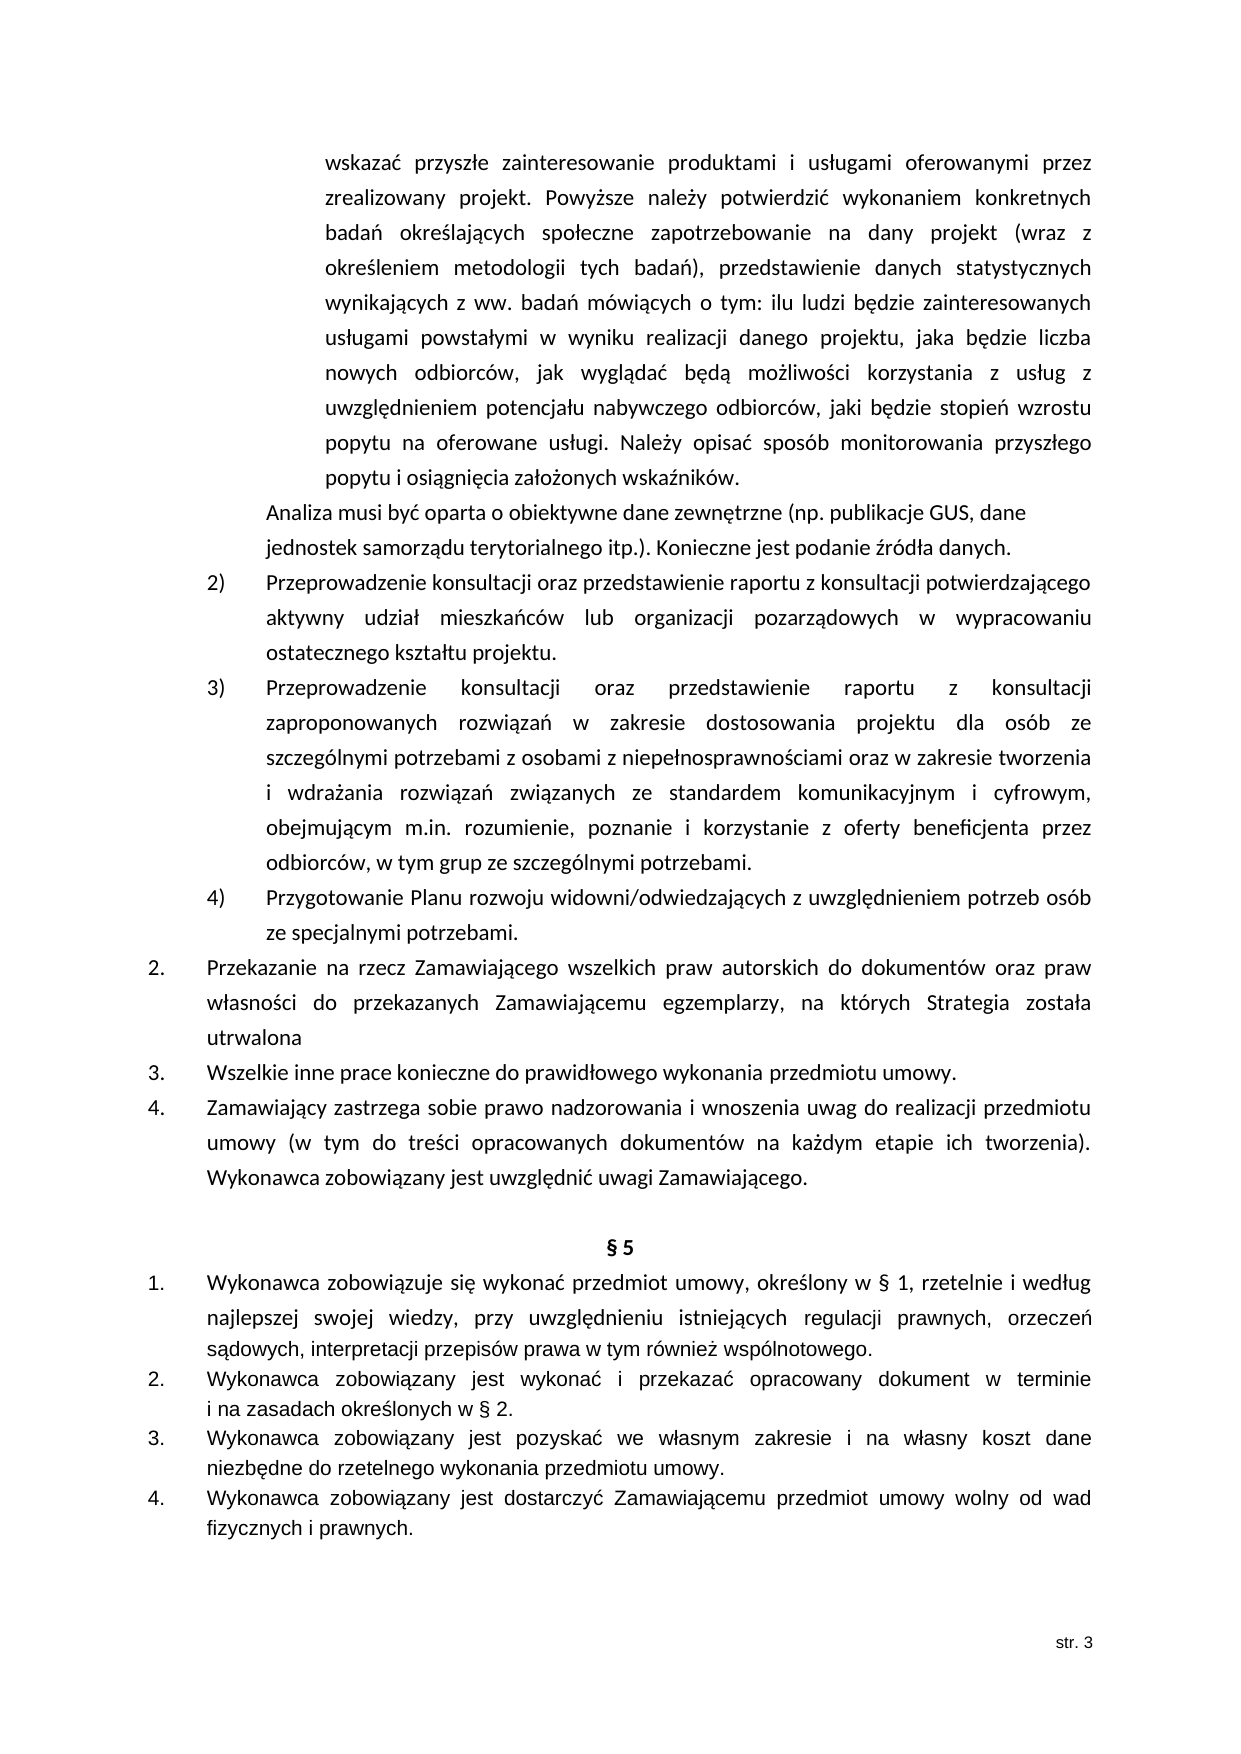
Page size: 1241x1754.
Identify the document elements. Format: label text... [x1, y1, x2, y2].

list Wykonawca zobowiązany jest wykonać i przekazać opracowany dokument w terminie i na zasadach określonych w § 2. [148, 1366, 1093, 1420]
list Zamawiający zastrzega sobie prawo nadzorowania i wnoszenia uwag do realizacji przedmiotu umowy (w tym do treści opracowanych dokumentów na każdym etapie ich tworzenia). Wykonawca zobowiązany jest uwzględnić uwagi Zamawiającego. [148, 1093, 1093, 1191]
list Przekazanie na rzecz Zamawiającego wszelkich praw autorskich do dokumentów oraz praw własności do przekazanych Zamawiającemu egzemplarzy, na których Strategia została utrwalona [148, 953, 1093, 1051]
list Wykonawca zobowiązany jest dostarczyć Zamawiającemu przedmiot umowy wolny od wad fizycznych i prawnych. [148, 1486, 1093, 1540]
list Przeprowadzenie konsultacji oraz przedstawienie raportu z konsultacji zaproponowanych rozwiązań w zakresie dostosowania projektu dla osób ze szczególnymi potrzebami z osobami z niepełnosprawnościami oraz w zakresie tworzenia i wdrażania rozwiązań związanych ze standardem komunikacyjnym i cyfrowym, obejmującym m.in. rozumienie, poznanie i korzystanie z oferty beneficjenta przez odbiorców, w tym grup ze szczególnymi potrzebami. [207, 673, 1093, 876]
list Wykonawca zobowiązany jest pozyskać we własnym zakresie i na własny koszt dane niezbędne do rzetelnego wykonania przedmiotu umowy. [148, 1426, 1093, 1480]
list Wykonawca zobowiązuje się wykonać przedmiot umowy, określony w § 1, rzetelnie i według najlepszej swojej wiedzy, przy uwzględnieniu istniejących regulacji prawnych, orzeczeń sądowych, interpretacji przepisów prawa w tym również wspólnotowego. [148, 1268, 1093, 1361]
list Przygotowanie Planu rozwoju widowni/odwiedzających z uwzględnieniem potrzeb osób ze specjalnymi potrzebami. [207, 883, 1093, 946]
text § 5 [148, 1233, 1093, 1261]
list Wszelkie inne prace konieczne do prawidłowego wykonania przedmiotu umowy. [148, 1058, 1093, 1086]
text Analiza musi być oparta o obiektywne dane zewnętrzne (np. publikacje GUS, dane jednostek samorządu terytorialnego itp.). Konieczne jest podanie źródła danych. [266, 498, 1093, 561]
list Przeprowadzenie konsultacji oraz przedstawienie raportu z konsultacji potwierdzającego aktywny udział mieszkańców lub organizacji pozarządowych w wypracowaniu ostatecznego kształtu projektu. [207, 568, 1093, 666]
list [325, 148, 1093, 491]
